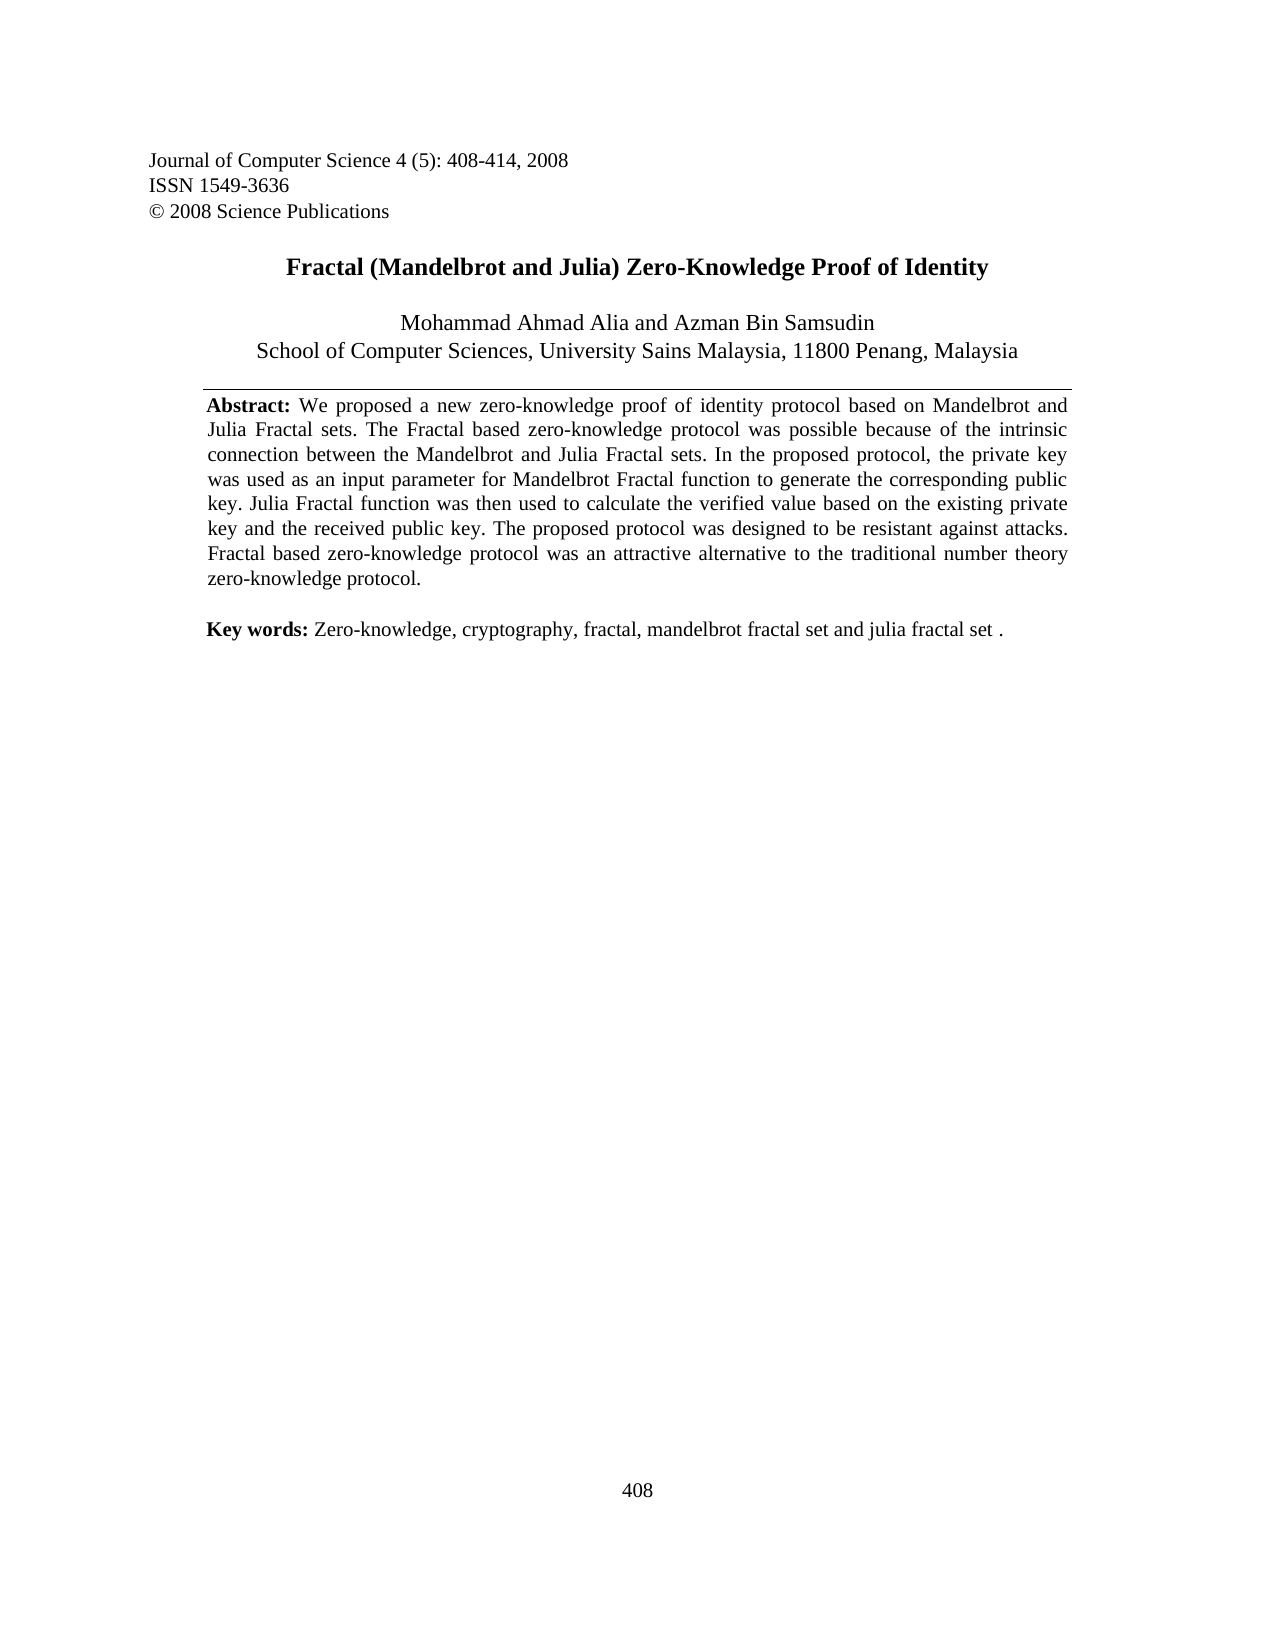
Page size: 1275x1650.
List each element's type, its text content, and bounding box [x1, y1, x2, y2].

text Key words: Zero-knowledge, cryptography, fractal, mandelbrot fractal set and julia fractal set . [206, 617, 1069, 641]
text ISSN 1549-3636 [148, 173, 1069, 197]
text Mohammad Ahmad Alia and Azman Bin Samsudin [206, 309, 1069, 335]
text School of Computer Sciences, University Sains Malaysia, 11800 Penang, Malaysia [256, 337, 1069, 363]
text Abstract: We proposed a new zero-knowledge proof of identity protocol based on Mandelbrot and Julia Fractal sets. The Fractal based zero-knowledge protocol was possible because of the intrinsic connection between the Mandelbrot and Julia Fractal sets. In the proposed protocol, the private key was used as an input parameter for Mandelbrot Fractal function to generate the corresponding public key. Julia Fractal function was then used to calculate the verified value based on the existing private key and the received public key. The proposed protocol was designed to be resistant against attacks. Fractal based zero-knowledge protocol was an attractive alternative to the traditional number theory zero-knowledge protocol. [206, 393, 1069, 589]
text Journal of Computer Science 4 (5): 408-414, 2008 [148, 148, 1069, 172]
text © 2008 Science Publications [148, 199, 1069, 223]
subtitle Fractal (Mandelbrot and Julia) Zero-Knowledge Proof of Identity [286, 252, 1069, 281]
